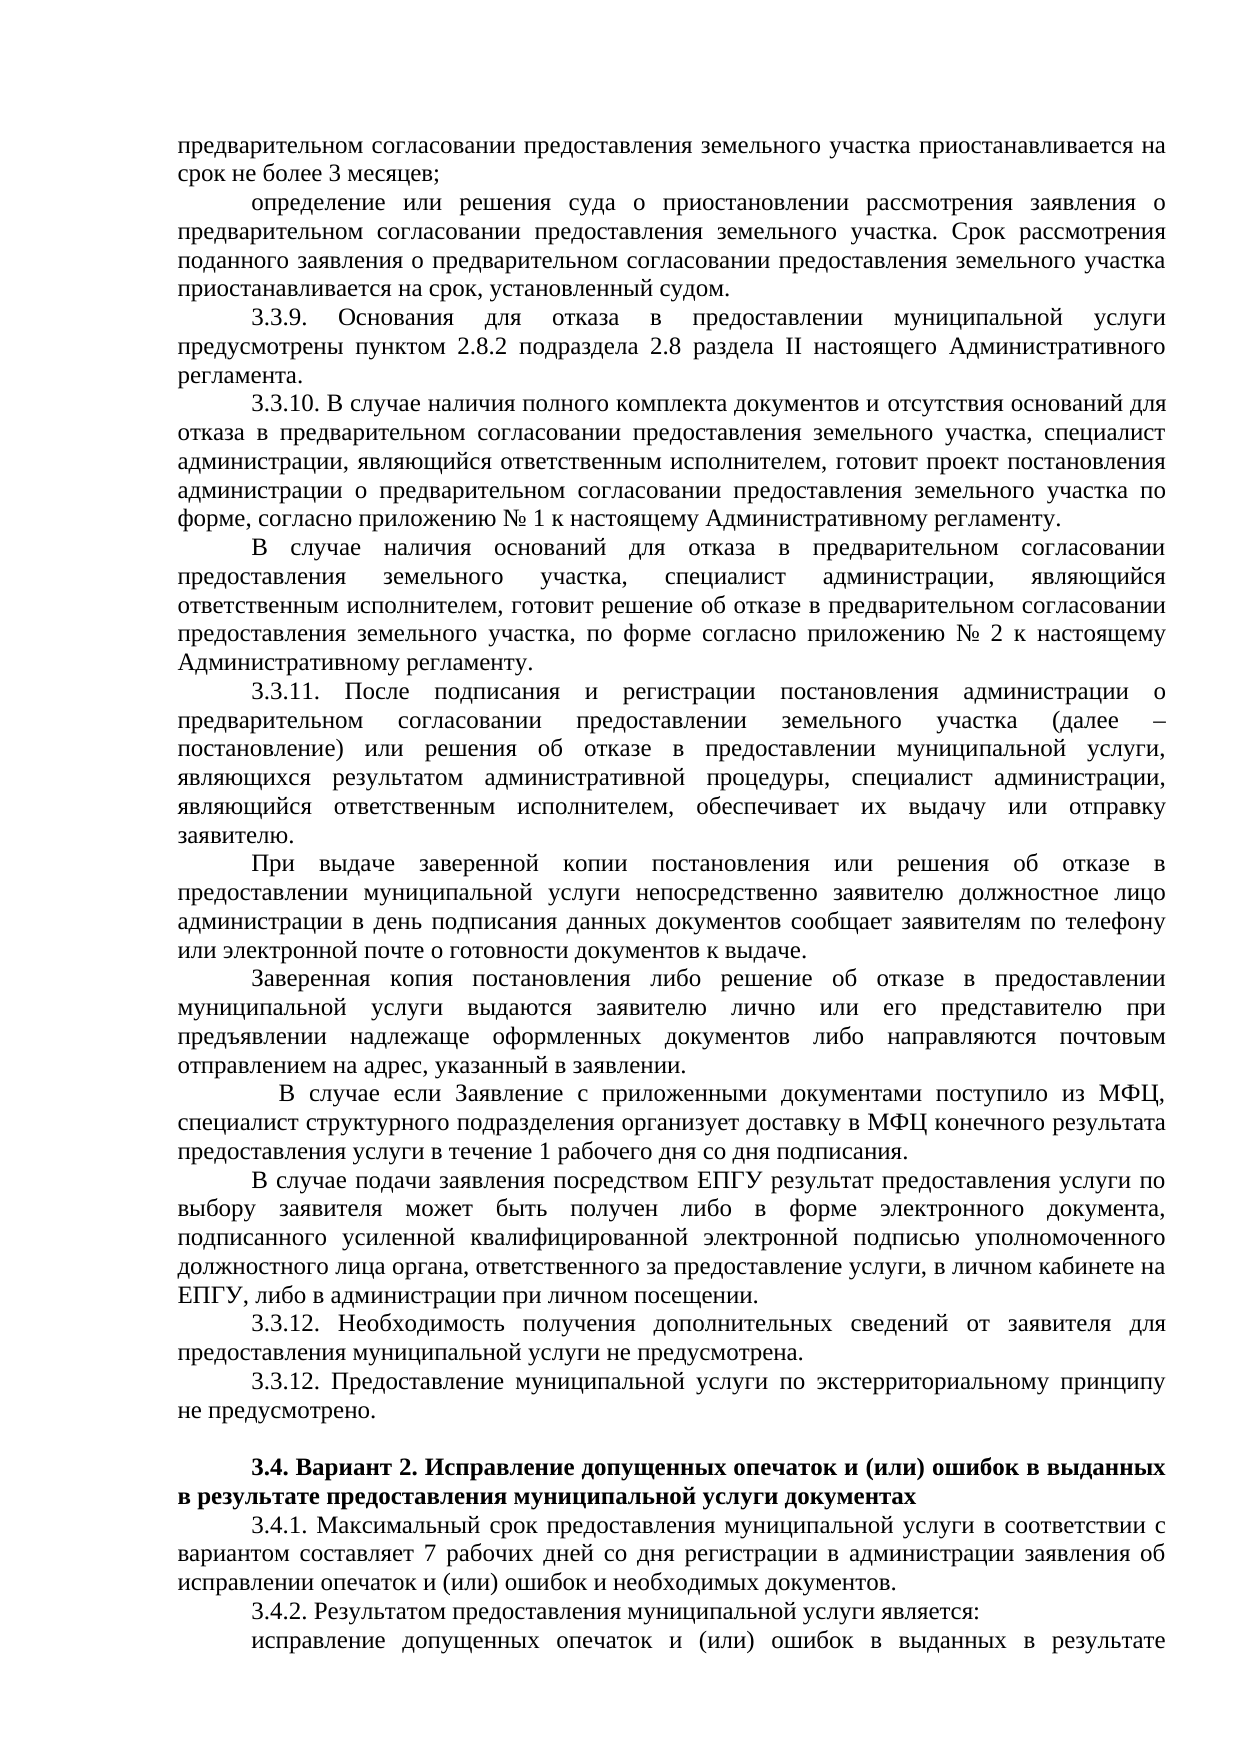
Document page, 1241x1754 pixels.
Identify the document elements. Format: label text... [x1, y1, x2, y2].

text В случае если Заявление с приложенными документами поступило из МФЦ, специалист структурного подразделения организует доставку в МФЦ конечного результата предоставления услуги в течение 1 рабочего дня со дня подписания. [177, 1078, 1167, 1165]
text В случае подачи заявления посредством ЕПГУ результат предоставления услуги по выбору заявителя может быть получен либо в форме электронного документа, подписанного усиленной квалифицированной электронной подписью уполномоченного должностного лица органа, ответственного за предоставление услуги, в личном кабинете на ЕПГУ, либо в администрации при личном посещении. [177, 1165, 1167, 1308]
text 3.3.12. Необходимость получения дополнительных сведений от заявителя для предоставления муниципальной услуги не предусмотрена. [177, 1308, 1167, 1366]
text В случае наличия оснований для отказа в предварительном согласовании предоставления земельного участка, специалист администрации, являющийся ответственным исполнителем, готовит решение об отказе в предварительном согласовании предоставления земельного участка, по форме согласно приложению № 2 к настоящему Административному регламенту. [177, 532, 1167, 676]
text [177, 130, 1167, 187]
text 3.3.10. В случае наличия полного комплекта документов и отсутствия оснований для отказа в предварительном согласовании предоставления земельного участка, специалист администрации, являющийся ответственным исполнителем, готовит проект постановления администрации о предварительном согласовании предоставления земельного участка по форме, согласно приложению № 1 к настоящему Административному регламенту. [177, 388, 1167, 532]
text 3.3.12. Предоставление муниципальной услуги по экстерриториальному принципу не предусмотрено. [177, 1366, 1167, 1423]
text При выдаче заверенной копии постановления или решения об отказе в предоставлении муниципальной услуги непосредственно заявителю должностное лицо администрации в день подписания данных документов сообщает заявителям по телефону или электронной почте о готовности документов к выдаче. [177, 848, 1167, 963]
text 3.4.2. Результатом предоставления муниципальной услуги является: [177, 1596, 1167, 1625]
text определение или решения суда о приостановлении рассмотрения заявления о предварительном согласовании предоставления земельного участка. Срок рассмотрения поданного заявления о предварительном согласовании предоставления земельного участка приостанавливается на срок, установленный судом. [177, 187, 1167, 302]
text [177, 1625, 1167, 1653]
text 3.4.1. Максимальный срок предоставления муниципальной услуги в соответствии с вариантом составляет 7 рабочих дней со дня регистрации в администрации заявления об исправлении опечаток и (или) ошибок и необходимых документов. [177, 1510, 1167, 1596]
text Заверенная копия постановления либо решение об отказе в предоставлении муниципальной услуги выдаются заявителю лично или его представителю при предъявлении надлежаще оформленных документов либо направляются почтовым отправлением на адрес, указанный в заявлении. [177, 963, 1167, 1078]
text 3.3.9. Основания для отказа в предоставлении муниципальной услуги предусмотрены пунктом 2.8.2 подраздела 2.8 раздела II настоящего Административного регламента. [177, 302, 1167, 388]
text 3.3.11. После подписания и регистрации постановления администрации о предварительном согласовании предоставлении земельного участка (далее – постановление) или решения об отказе в предоставлении муниципальной услуги, являющихся результатом административной процедуры, специалист администрации, являющийся ответственным исполнителем, обеспечивает их выдачу или отправку заявителю. [177, 676, 1167, 848]
text 3.4. Вариант 2. Исправление допущенных опечаток и (или) ошибок в выданных в результате предоставления муниципальной услуги документах [177, 1452, 1167, 1510]
